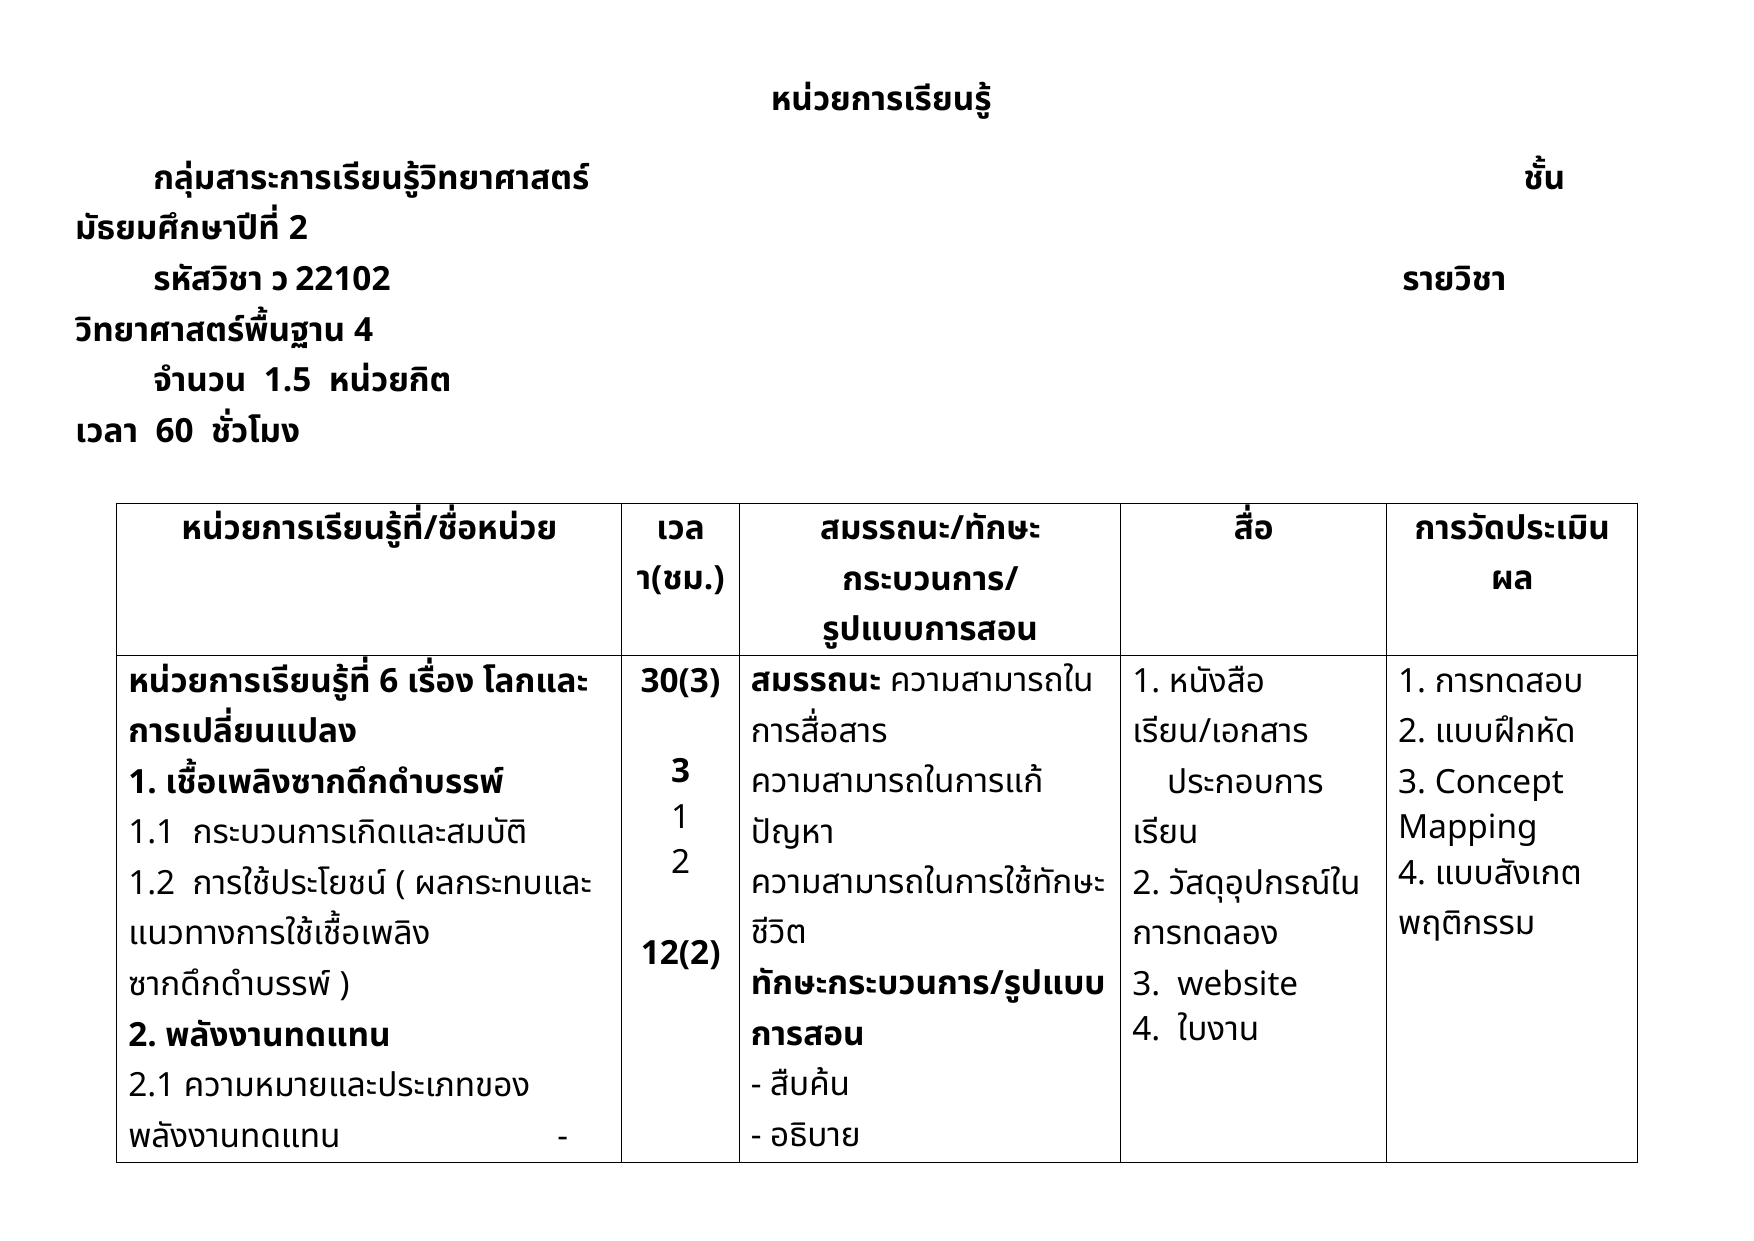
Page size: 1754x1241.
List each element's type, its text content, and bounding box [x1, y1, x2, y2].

table_header หน่วยการเรียนรู้ที่/ชื่อหน่วย [117, 504, 621, 655]
text หน่วยการเรียนรู้ [75, 75, 1679, 125]
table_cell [1387, 656, 1637, 1162]
text รหัสวิชา ว22102 รายวิชา วิทยาศาสตร์พื้นฐาน 4 [75, 255, 1679, 356]
text จำนวน 1.5 หน่วยกิต เวลา 60 ชั่วโมง [75, 356, 1679, 457]
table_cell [117, 656, 621, 1162]
table_header สื่อ [1121, 504, 1386, 655]
table_header เวลา(ชม.) [622, 504, 739, 655]
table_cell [622, 656, 739, 1162]
table_header สมรรถนะ/ทักษะกระบวนการ/ รูปแบบการสอน [740, 504, 1120, 655]
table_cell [740, 656, 1120, 1162]
table_header การวัดประเมินผล [1387, 504, 1637, 655]
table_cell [1121, 656, 1386, 1162]
text กลุ่มสาระการเรียนรู้วิทยาศาสตร์ ชั้นมัธยมศึกษาปีที่ 2 [75, 154, 1679, 255]
